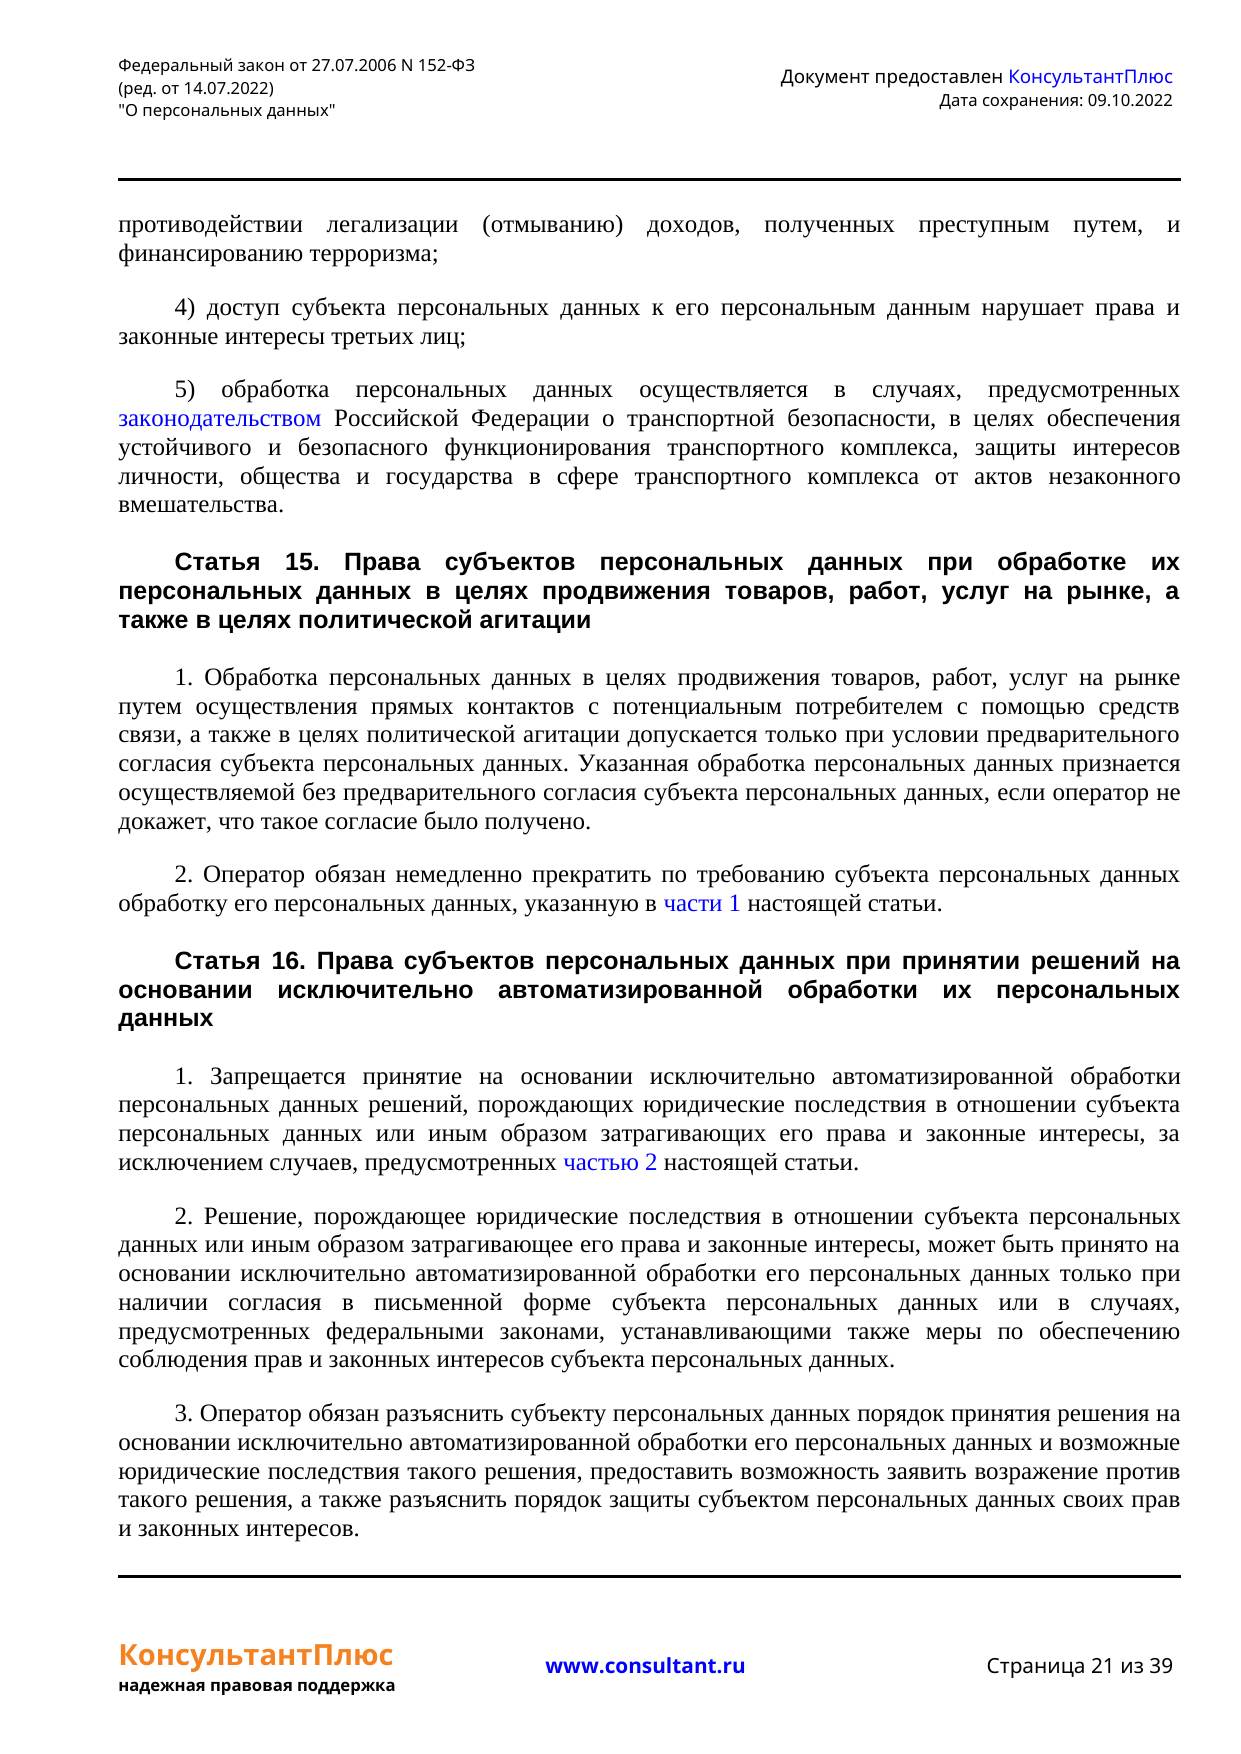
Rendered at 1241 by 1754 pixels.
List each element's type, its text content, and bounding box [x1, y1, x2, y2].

text 4) доступ субъекта персональных данных к его персональным данным нарушает права и законные интересы третьих лиц; [118, 292, 1181, 349]
title Статья 16. Права субъектов персональных данных при принятии решений на основании исключительно автоматизированной обработки их персональных данных [118, 946, 1181, 1032]
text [118, 209, 1181, 267]
text 1. Обработка персональных данных в целях продвижения товаров, работ, услуг на рынке путем осуществления прямых контактов с потенциальным потребителем с помощью средств связи, а также в целях политической агитации допускается только при условии предварительного согласия субъекта персональных данных. Указанная обработка персональных данных признается осуществляемой без предварительного согласия субъекта персональных данных, если оператор не докажет, что такое согласие было получено. [118, 662, 1181, 834]
text 3. Оператор обязан разъяснить субъекту персональных данных порядок принятия решения на основании исключительно автоматизированной обработки его персональных данных и возможные юридические последствия такого решения, предоставить возможность заявить возражение против такого решения, а также разъяснить порядок защиты субъектом персональных данных своих прав и законных интересов. [118, 1398, 1181, 1542]
text 2. Оператор обязан немедленно прекратить по требованию субъекта персональных данных обработку его персональных данных, указанную в части 1 настоящей статьи. [118, 859, 1181, 917]
text 5) обработка персональных данных осуществляется в случаях, предусмотренных законодательством Российской Федерации о транспортной безопасности, в целях обеспечения устойчивого и безопасного функционирования транспортного комплекса, защиты интересов личности, общества и государства в сфере транспортного комплекса от актов незаконного вмешательства. [118, 374, 1181, 518]
title Статья 15. Права субъектов персональных данных при обработке их персональных данных в целях продвижения товаров, работ, услуг на рынке, а также в целях политической агитации [118, 547, 1181, 633]
text 1. Запрещается принятие на основании исключительно автоматизированной обработки персональных данных решений, порождающих юридические последствия в отношении субъекта персональных данных или иным образом затрагивающих его права и законные интересы, за исключением случаев, предусмотренных частью 2 настоящей статьи. [118, 1061, 1181, 1176]
text 2. Решение, порождающее юридические последствия в отношении субъекта персональных данных или иным образом затрагивающее его права и законные интересы, может быть принято на основании исключительно автоматизированной обработки его персональных данных только при наличии согласия в письменной форме субъекта персональных данных или в случаях, предусмотренных федеральными законами, устанавливающими также меры по обеспечению соблюдения прав и законных интересов субъекта персональных данных. [118, 1201, 1181, 1373]
